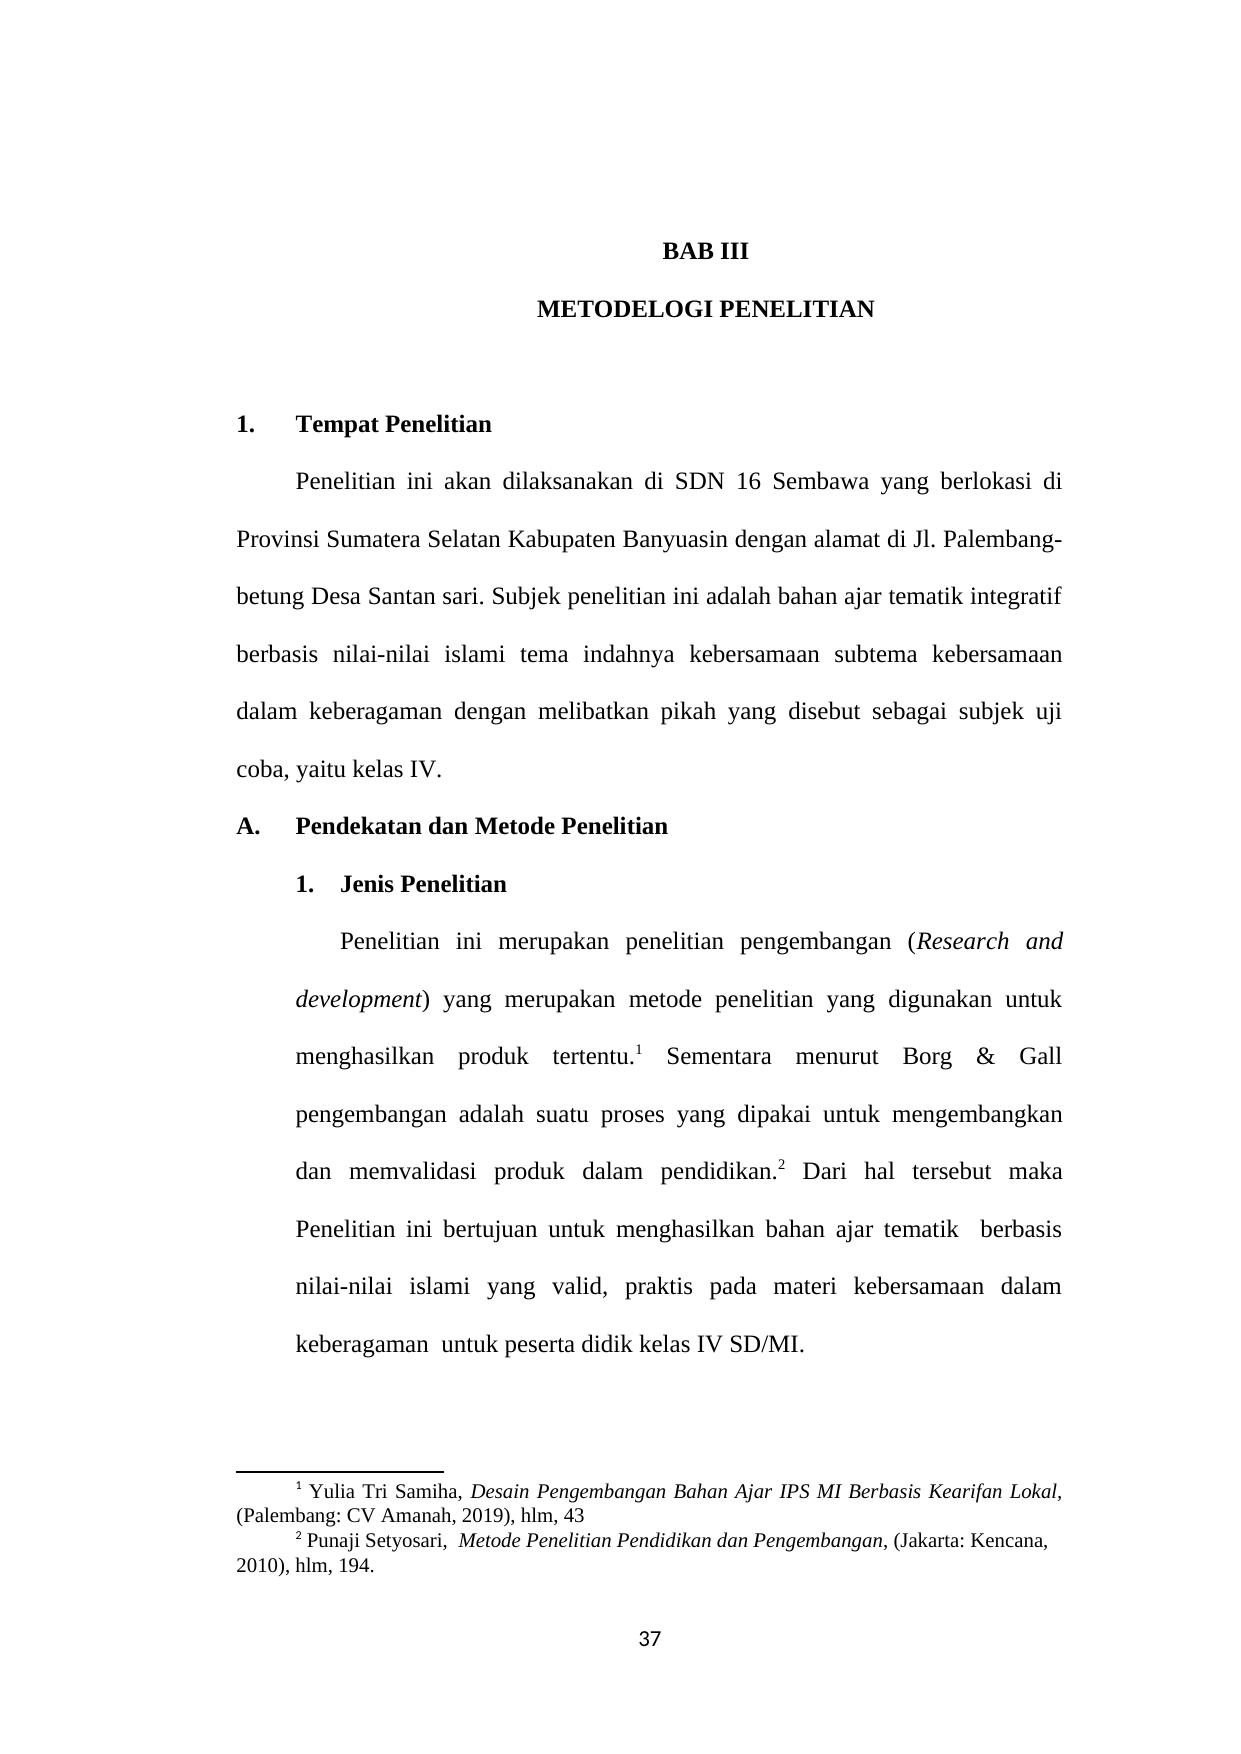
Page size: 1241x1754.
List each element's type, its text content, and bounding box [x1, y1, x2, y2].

list Tempat Penelitian [236, 409, 1063, 437]
list BAB III [349, 236, 1063, 265]
list Pendekatan dan Metode Penelitian [236, 811, 1063, 840]
list Penelitian ini merupakan penelitian pengembangan (Research and development) yang merupakan metode penelitian yang digunakan untuk menghasilkan produk tertentu. Sementara menurut Borg & Gall pengembangan adalah suatu proses yang dipakai untuk mengembangkan dan memvalidasi produk dalam pendidikan. Dari hal tersebut maka Penelitian ini bertujuan untuk menghasilkan bahan ajar tematik berbasis nilai-nilai islami yang valid, praktis pada materi kebersamaan dalam keberagaman untuk peserta didik kelas IV SD/MI. [295, 926, 1063, 1357]
list METODELOGI PENELITIAN [349, 294, 1063, 322]
list Jenis Penelitian [295, 869, 1063, 897]
list Penelitian ini akan dilaksanakan di SDN 16 Sembawa yang berlokasi di Provinsi Sumatera Selatan Kabupaten Banyuasin dengan alamat di Jl. Palembang-betung Desa Santan sari. Subjek penelitian ini adalah bahan ajar tematik integratif berbasis nilai-nilai islami tema indahnya kebersamaan subtema kebersamaan dalam keberagaman dengan melibatkan pikah yang disebut sebagai subjek uji coba, yaitu kelas IV. [236, 466, 1063, 782]
